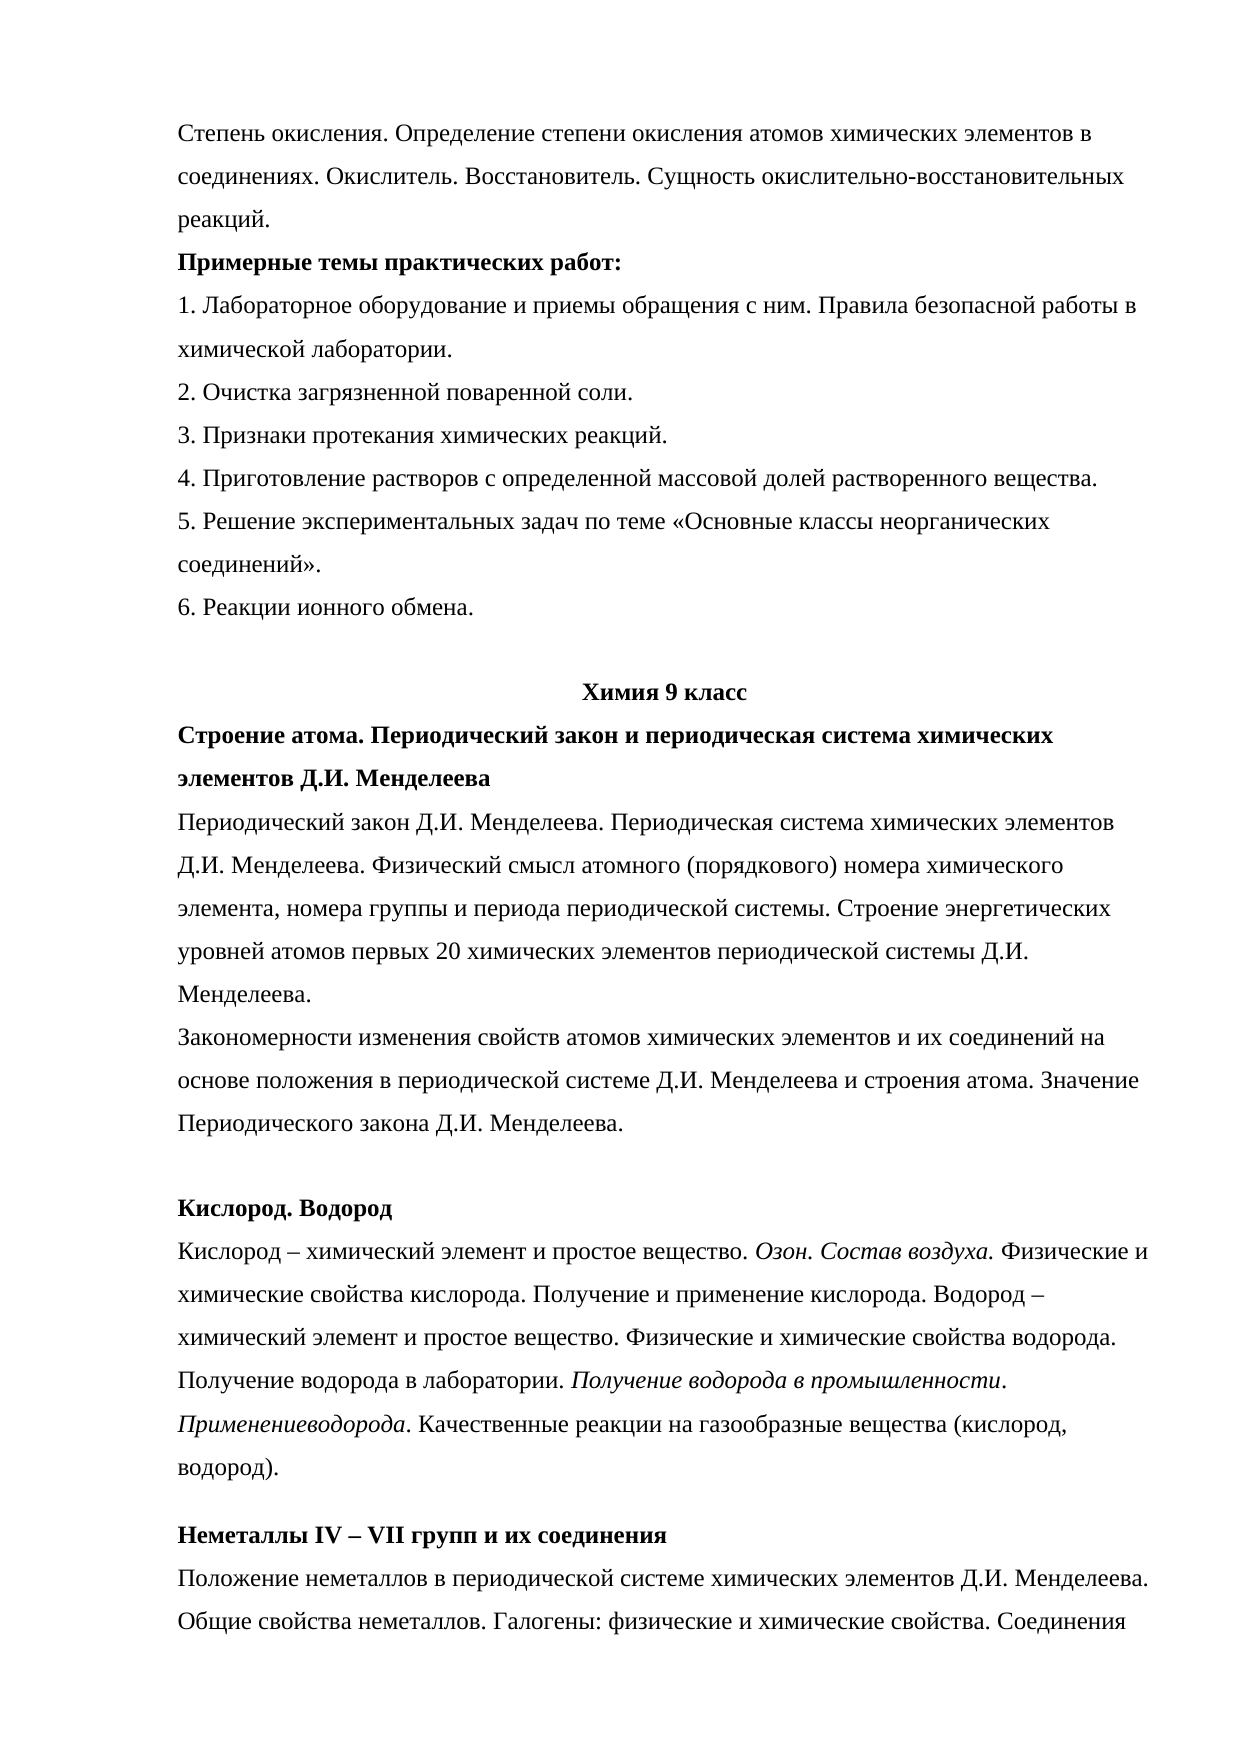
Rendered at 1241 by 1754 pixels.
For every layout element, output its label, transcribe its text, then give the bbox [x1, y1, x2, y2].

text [177, 1520, 1152, 1635]
text Химия 9 класс [177, 677, 1152, 706]
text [177, 118, 1152, 663]
text Кислород. Водород Кислород – химический элемент и простое вещество. Озон. Состав воздуха. Физические и химические свойства кислорода. Получение и применение кислорода. Водород – химический элемент и простое вещество. Физические и химические свойства водорода. Получение водорода в лаборатории. Получение водорода в промышленности. Применениеводорода. Качественные реакции на газообразные вещества (кислород, водород). [177, 1193, 1152, 1481]
text Строение атома. Периодический закон и периодическая система химических элементов Д.И. Менделеева Периодический закон Д.И. Менделеева. Периодическая система химических элементов Д.И. Менделеева. Физический смысл атомного (порядкового) номера химического элемента, номера группы и периода периодической системы. Строение энергетических уровней атомов первых 20 химических элементов периодической системы Д.И. Менделеева. Закономерности изменения свойств атомов химических элементов и их соединений на основе положения в периодической системе Д.И. Менделеева и строения атома. Значение Периодического закона Д.И. Менделеева. [177, 720, 1152, 1179]
